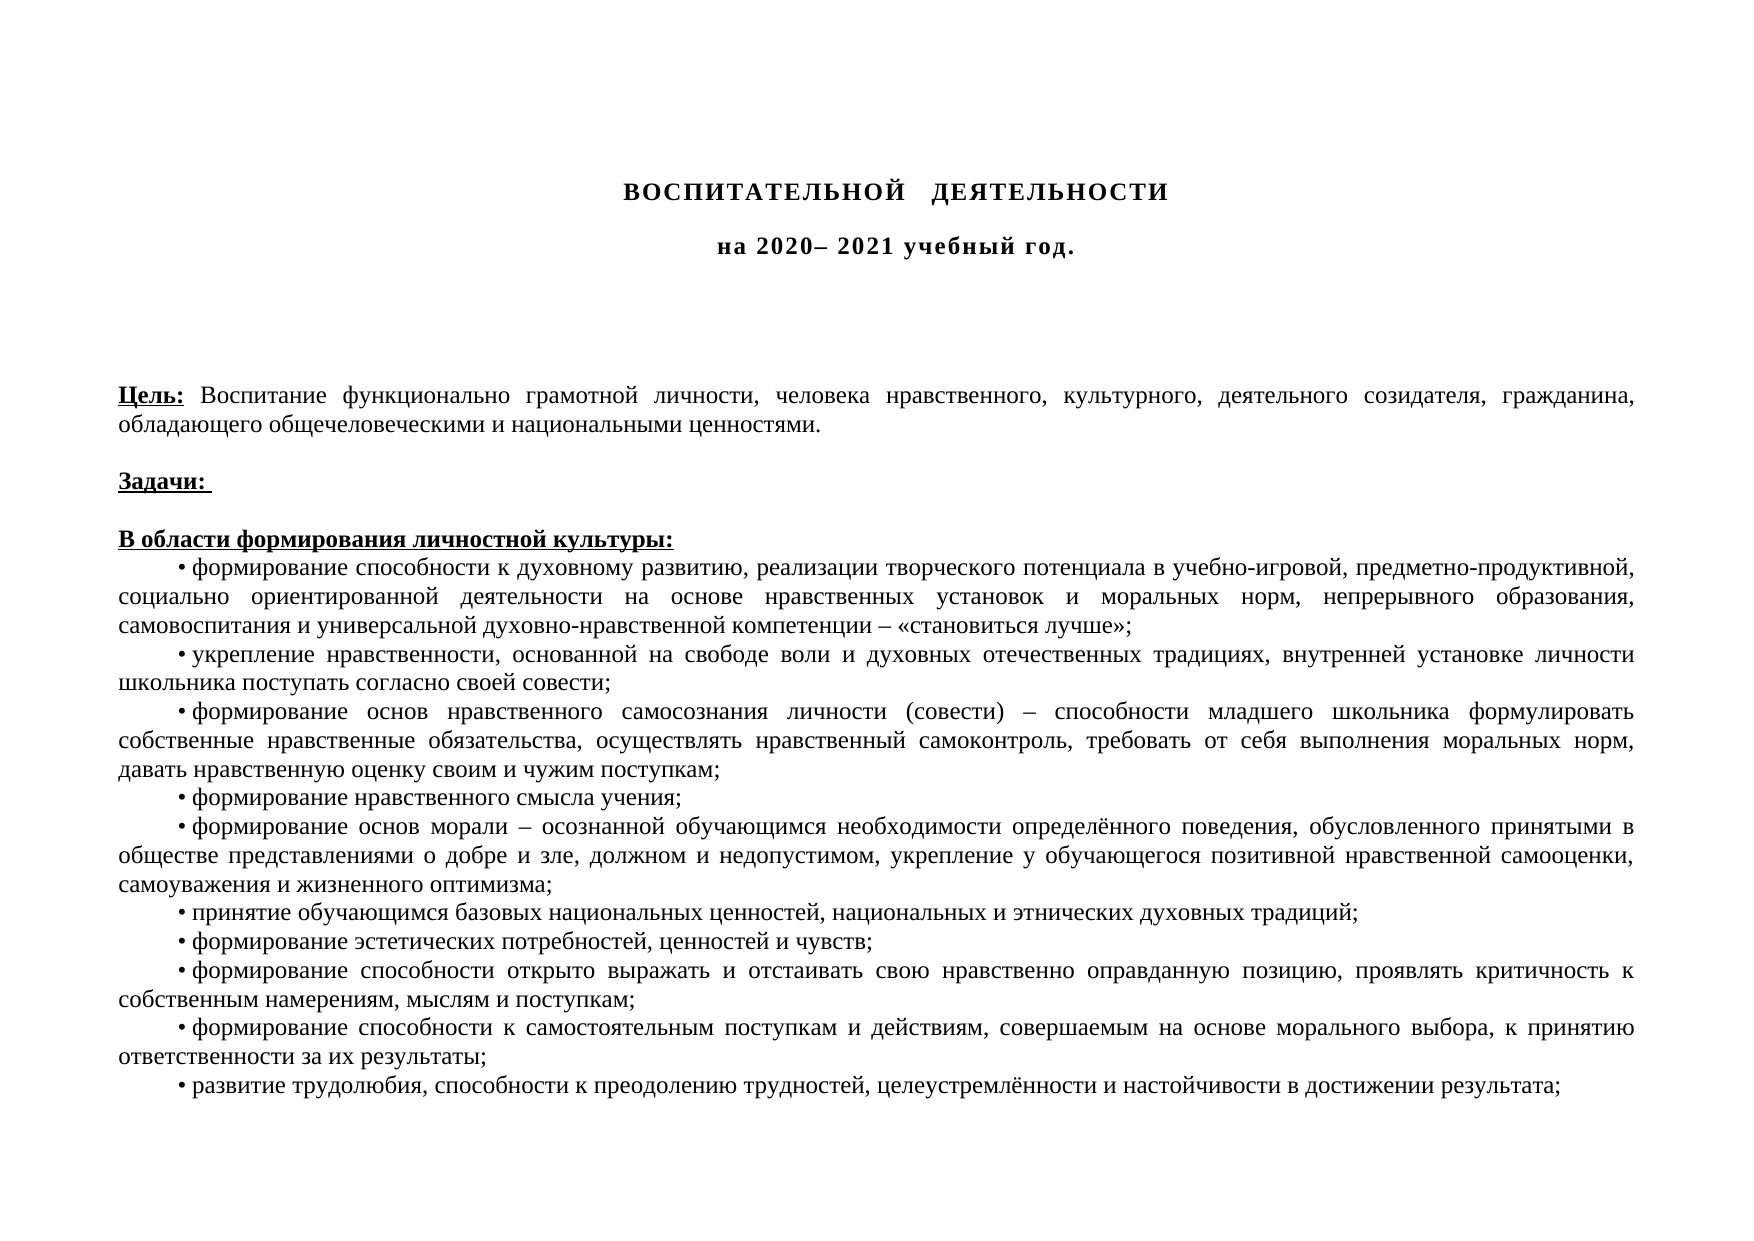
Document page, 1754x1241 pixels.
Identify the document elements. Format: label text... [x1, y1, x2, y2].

list развитие трудолюбия, способности к преодолению трудностей, целеустремлённости и настойчивости в достижении результата; [118, 1070, 1636, 1099]
list принятие обучающимся базовых национальных ценностей, национальных и этнических духовных традиций; [118, 897, 1636, 926]
text Цель: Воспитание функционально грамотной личности, человека нравственного, культурного, деятельного созидателя, гражданина, обладающего общечеловеческими и национальными ценностями. [118, 380, 1636, 437]
list формирование основ нравственного самосознания личности (совести) – способности младшего школьника формулировать собственные нравственные обязательства, осуществлять нравственный самоконтроль, требовать от себя выполнения моральных норм, давать нравственную оценку своим и чужим поступкам; [118, 696, 1636, 782]
list формирование способности к духовному развитию, реализации творческого потенциала в учебно-игровой, предметно-продуктивной, социально ориентированной деятельности на основе нравственных установок и моральных норм, непрерывного образования, самовоспитания и универсальной духовно-нравственной компетенции – «становиться лучше»; [118, 552, 1636, 639]
list формирование основ морали – осознанной обучающимся необходимости определённого поведения, обусловленного принятыми в обществе представлениями о добре и зле, должном и недопустимом, укрепление у обучающегося позитивной нравственной самооценки, самоуважения и жизненного оптимизма; [118, 811, 1636, 897]
text ВОСПИТАТЕЛЬНОЙ ДЕЯТЕЛЬНОСТИ [156, 177, 1636, 206]
list укрепление нравственности, основанной на свободе воли и духовных отечественных традициях, внутренней установке личности школьника поступать согласно своей совести; [118, 639, 1636, 696]
list формирование нравственного смысла учения; [118, 782, 1636, 811]
text В области формирования личностной культуры: [118, 524, 1636, 552]
list формирование эстетических потребностей, ценностей и чувств; [118, 926, 1636, 955]
list формирование способности открыто выражать и отстаивать свою нравственно оправданную позицию, проявлять критичность к собственным намерениям, мыслям и поступкам; [118, 955, 1636, 1012]
text Задачи: [118, 466, 1636, 495]
text на 2020– 2021 учебный год. [156, 231, 1636, 260]
list формирование способности к самостоятельным поступкам и действиям, совершаемым на основе морального выбора, к принятию ответственности за их результаты; [118, 1012, 1636, 1070]
